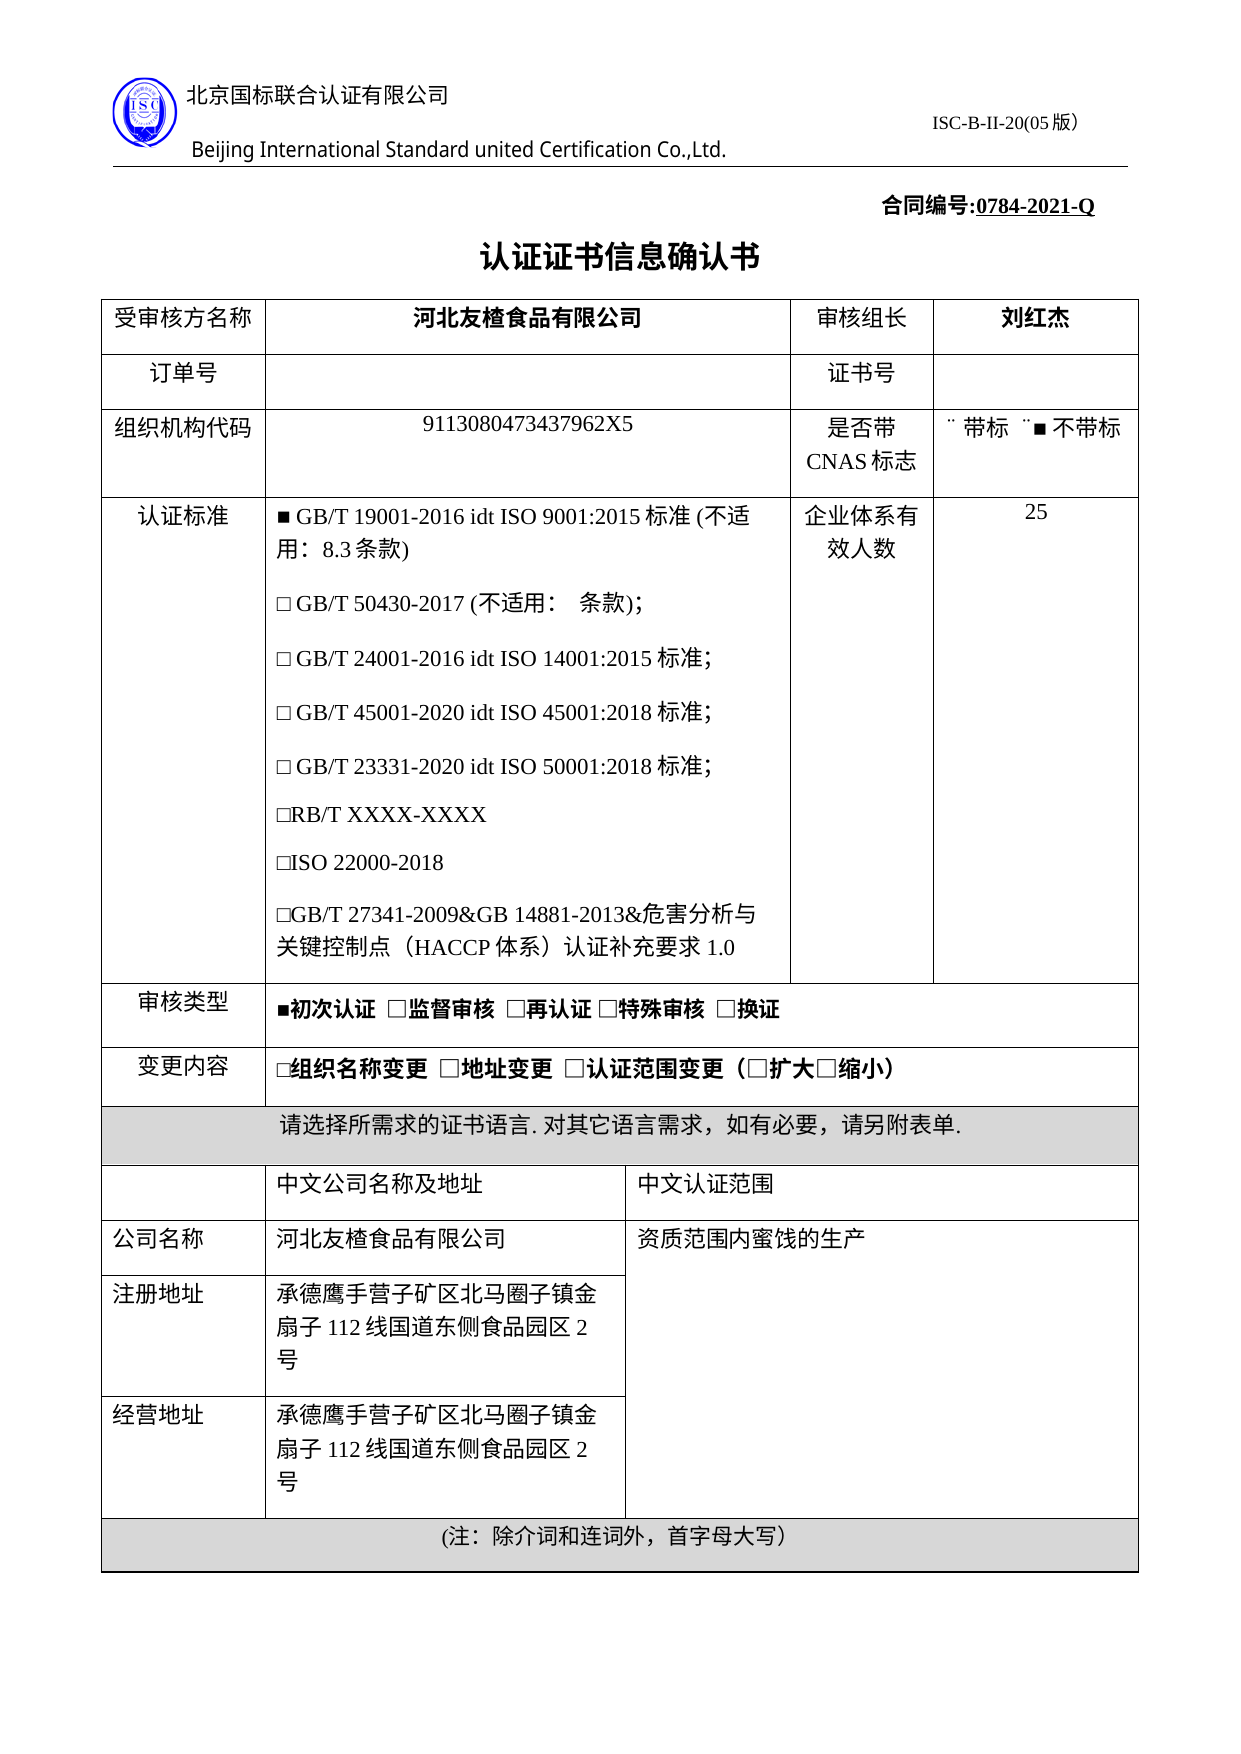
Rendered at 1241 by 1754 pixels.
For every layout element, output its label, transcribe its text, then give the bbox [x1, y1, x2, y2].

table_cell 订单号 [102, 355, 265, 409]
table_cell 是否带CNAS标志 [791, 410, 933, 497]
table_cell 中文认证范围 [626, 1166, 1138, 1219]
text 合同编号:0784-2021-Q [112, 188, 1128, 220]
table_cell 注册地址 [102, 1276, 265, 1396]
table_cell 请选择所需求的证书语言. 对其它语言需求，如有必要，请另附表单. [102, 1107, 1138, 1164]
picture [112, 77, 180, 146]
table_cell □组织名称变更 □地址变更 □认证范围变更（□扩大□缩小） [266, 1048, 1138, 1106]
table_cell 组织机构代码 [102, 410, 265, 497]
table_cell 变更内容 [102, 1048, 265, 1106]
table_cell 河北友楂食品有限公司 [266, 1221, 625, 1275]
table_cell 25 [934, 498, 1138, 983]
text 认证证书信息确认书 [112, 232, 1128, 278]
table_cell 企业体系有效人数 [791, 498, 933, 983]
table_cell 认证标准 [102, 498, 265, 983]
table_header 受审核方名称 [102, 300, 265, 353]
table_header 审核组长 [791, 300, 933, 353]
table_cell 经营地址 [102, 1397, 265, 1518]
table_cell 公司名称 [102, 1221, 265, 1275]
table_cell 承德鹰手营子矿区北马圈子镇金扇子112线国道东侧食品园区2号 [266, 1397, 625, 1518]
table_cell [934, 355, 1138, 409]
table_header 刘红杰 [934, 300, 1138, 353]
table_cell (注：除介词和连词外，首字母大写） [102, 1519, 1138, 1571]
table_cell ¨ 带标 ¨■ 不带标 [934, 410, 1138, 497]
table_cell 审核类型 [102, 984, 265, 1047]
table_header 河北友楂食品有限公司 [266, 300, 790, 353]
table_cell 证书号 [791, 355, 933, 409]
table_cell ■ GB/T 19001-2016 idt ISO 9001:2015标准 (不适用：8.3条款) □ GB/T 50430-2017 (不适用： 条款)； □ GB/T 24001-2016 idt ISO 14001:2015标准； □ GB/T 45001-2020 idt ISO 45001:2018标准； □ GB/T 23331-2020 idt ISO 50001:2018标准； □RB/T XXXX-XXXX □ISO 22000-2018 □GB/T 27341-2009&GB 14881-2013&危害分析与关键控制点（HACCP体系）认证补充要求 1.0 [266, 498, 790, 983]
table_cell ■初次认证 □监督审核 □再认证 □特殊审核 □换证 [266, 984, 1138, 1047]
table_cell 承德鹰手营子矿区北马圈子镇金扇子112线国道东侧食品园区2号 [266, 1276, 625, 1396]
table_cell [102, 1166, 265, 1219]
table_cell 中文公司名称及地址 [266, 1166, 625, 1219]
table_cell 资质范围内蜜饯的生产 [626, 1221, 1138, 1518]
table_cell [266, 355, 790, 409]
table_cell 9113080473437962X5 [266, 410, 790, 497]
